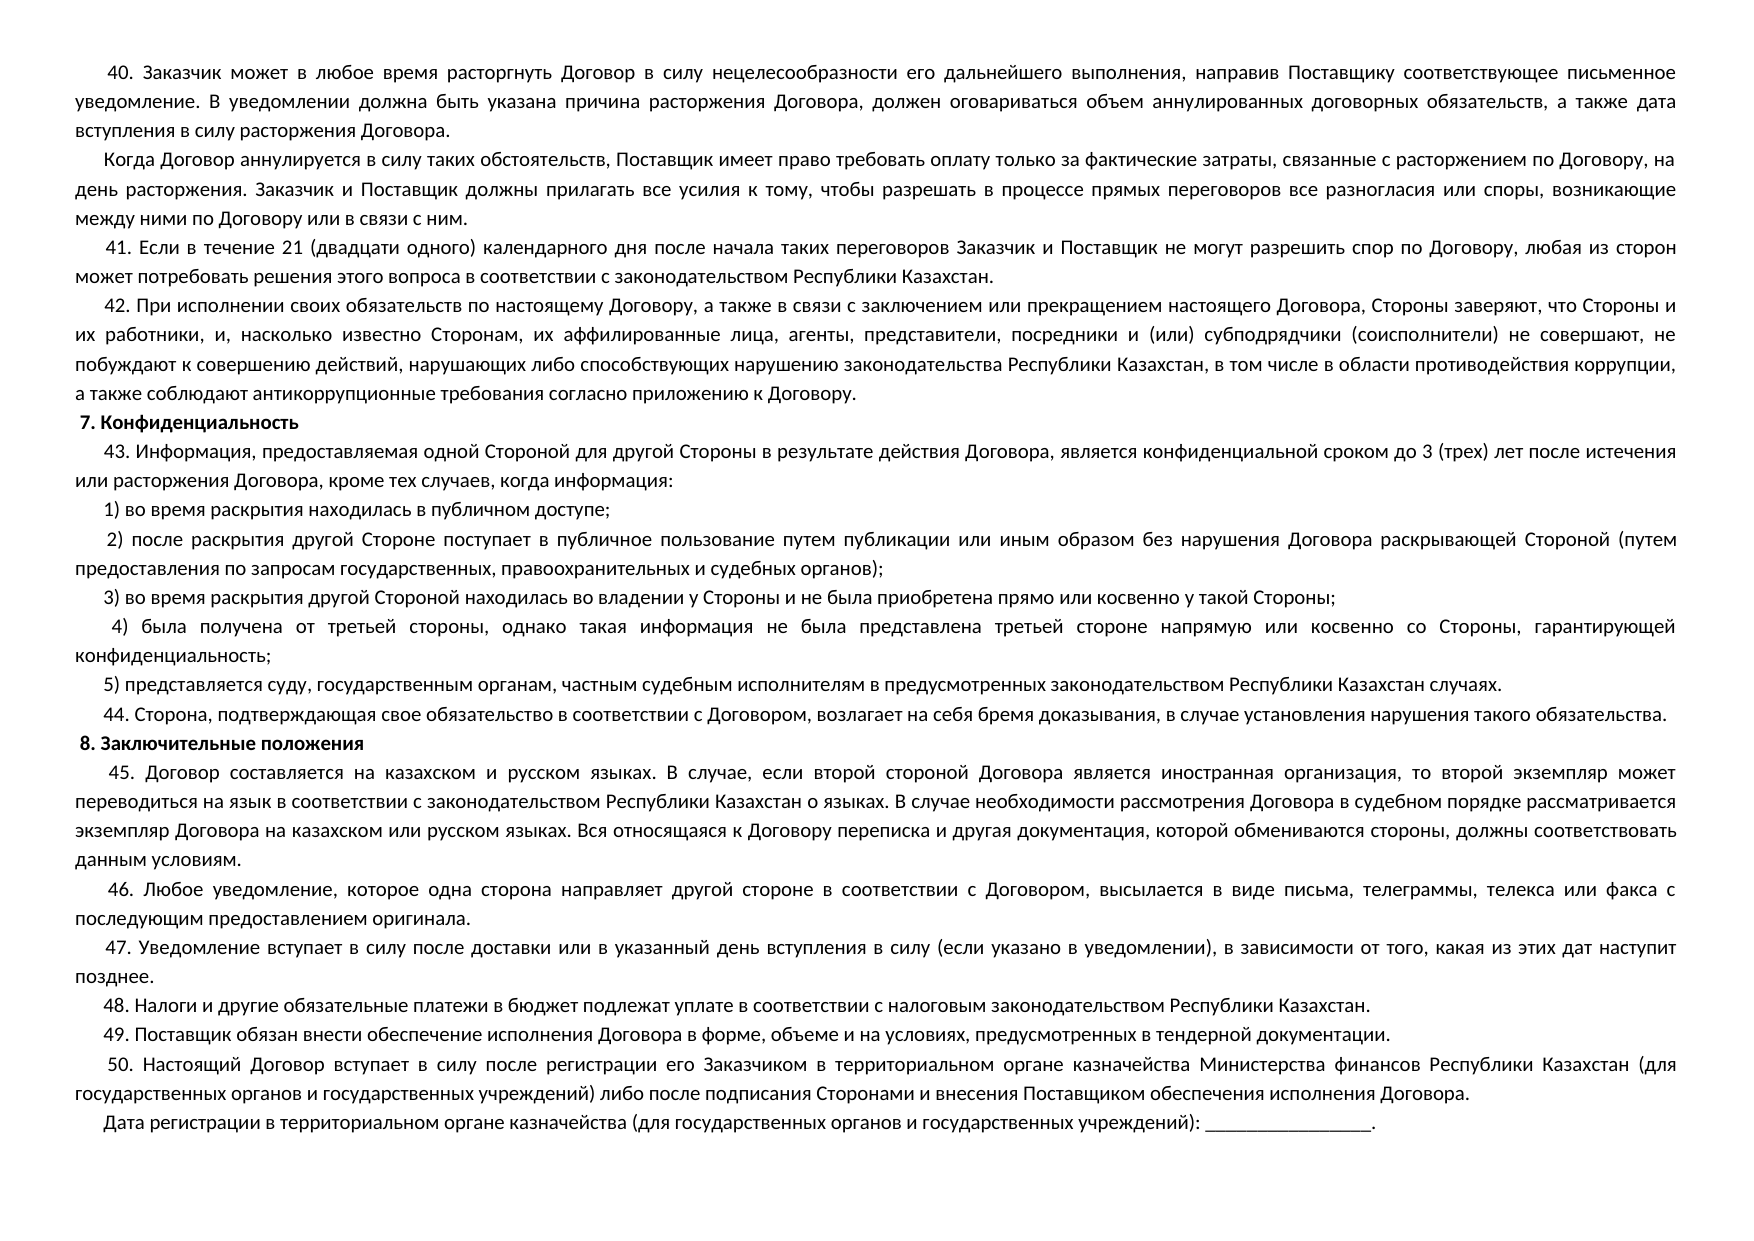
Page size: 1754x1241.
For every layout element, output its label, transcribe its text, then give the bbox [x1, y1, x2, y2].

text 48. Налоги и другие обязательные платежи в бюджет подлежат уплате в соответствии с налоговым законодательством Республики Казахстан. [75, 992, 1679, 1018]
text 43. Информация, предоставляемая одной Стороной для другой Стороны в результате действия Договора, является конфиденциальной сроком до 3 (трех) лет после истечения или расторжения Договора, кроме тех случаев, когда информация: [75, 438, 1679, 493]
text Когда Договор аннулируется в силу таких обстоятельств, Поставщик имеет право требовать оплату только за фактические затраты, связанные с расторжением по Договору, на день расторжения. Заказчик и Поставщик должны прилагать все усилия к тому, чтобы разрешать в процессе прямых переговоров все разногласия или споры, возникающие между ними по Договору или в связи с ним. [75, 147, 1679, 230]
text 50. Настоящий Договор вступает в силу после регистрации его Заказчиком в территориальном органе казначейства Министерства финансов Республики Казахстан (для государственных органов и государственных учреждений) либо после подписания Сторонами и внесения Поставщиком обеспечения исполнения Договора. [75, 1051, 1679, 1105]
text 42. При исполнении своих обязательств по настоящему Договору, а также в связи с заключением или прекращением настоящего Договора, Стороны заверяют, что Стороны и их работники, и, насколько известно Сторонам, их аффилированные лица, агенты, представители, посредники и (или) субподрядчики (соисполнители) не совершают, не побуждают к совершению действий, нарушающих либо способствующих нарушению законодательства Республики Казахстан, в том числе в области противодействия коррупции, а также соблюдают антикоррупционные требования согласно приложению к Договору. [75, 292, 1679, 405]
text 7. Конфиденциальность [75, 409, 1679, 434]
text 47. Уведомление вступает в силу после доставки или в указанный день вступления в силу (если указано в уведомлении), в зависимости от того, какая из этих дат наступит позднее. [75, 934, 1679, 989]
text 8. Заключительные положения [75, 730, 1679, 755]
text 49. Поставщик обязан внести обеспечение исполнения Договора в форме, объеме и на условиях, предусмотренных в тендерной документации. [75, 1022, 1679, 1047]
text 40. Заказчик может в любое время расторгнуть Договор в силу нецелесообразности его дальнейшего выполнения, направив Поставщику соответствующее письменное уведомление. В уведомлении должна быть указана причина расторжения Договора, должен оговариваться объем аннулированных договорных обязательств, а также дата вступления в силу расторжения Договора. [75, 59, 1679, 143]
text 41. Если в течение 21 (двадцати одного) календарного дня после начала таких переговоров Заказчик и Поставщик не могут разрешить спор по Договору, любая из сторон может потребовать решения этого вопроса в соответствии с законодательством Республики Казахстан. [75, 234, 1679, 289]
text 3) во время раскрытия другой Стороной находилась во владении у Стороны и не была приобретена прямо или косвенно у такой Стороны; [75, 584, 1679, 609]
text 45. Договор составляется на казахском и русском языках. В случае, если второй стороной Договора является иностранная организация, то второй экземпляр может переводиться на язык в соответствии с законодательством Республики Казахстан о языках. В случае необходимости рассмотрения Договора в судебном порядке рассматривается экземпляр Договора на казахском или русском языках. Вся относящаяся к Договору переписка и другая документация, которой обмениваются стороны, должны соответствовать данным условиям. [75, 759, 1679, 872]
text 44. Сторона, подтверждающая свое обязательство в соответствии с Договором, возлагает на себя бремя доказывания, в случае установления нарушения такого обязательства. [75, 701, 1679, 726]
text 5) представляется суду, государственным органам, частным судебным исполнителям в предусмотренных законодательством Республики Казахстан случаях. [75, 672, 1679, 697]
text 4) была получена от третьей стороны, однако такая информация не была представлена третьей стороне напрямую или косвенно со Стороны, гарантирующей конфиденциальность; [75, 613, 1679, 668]
text 46. Любое уведомление, которое одна сторона направляет другой стороне в соответствии с Договором, высылается в виде письма, телеграммы, телекса или факса с последующим предоставлением оригинала. [75, 876, 1679, 930]
text 2) после раскрытия другой Стороне поступает в публичное пользование путем публикации или иным образом без нарушения Договора раскрывающей Стороной (путем предоставления по запросам государственных, правоохранительных и судебных органов); [75, 526, 1679, 580]
text 1) во время раскрытия находилась в публичном доступе; [75, 497, 1679, 522]
text Дата регистрации в территориальном органе казначейства (для государственных органов и государственных учреждений): ________________. [75, 1109, 1679, 1134]
